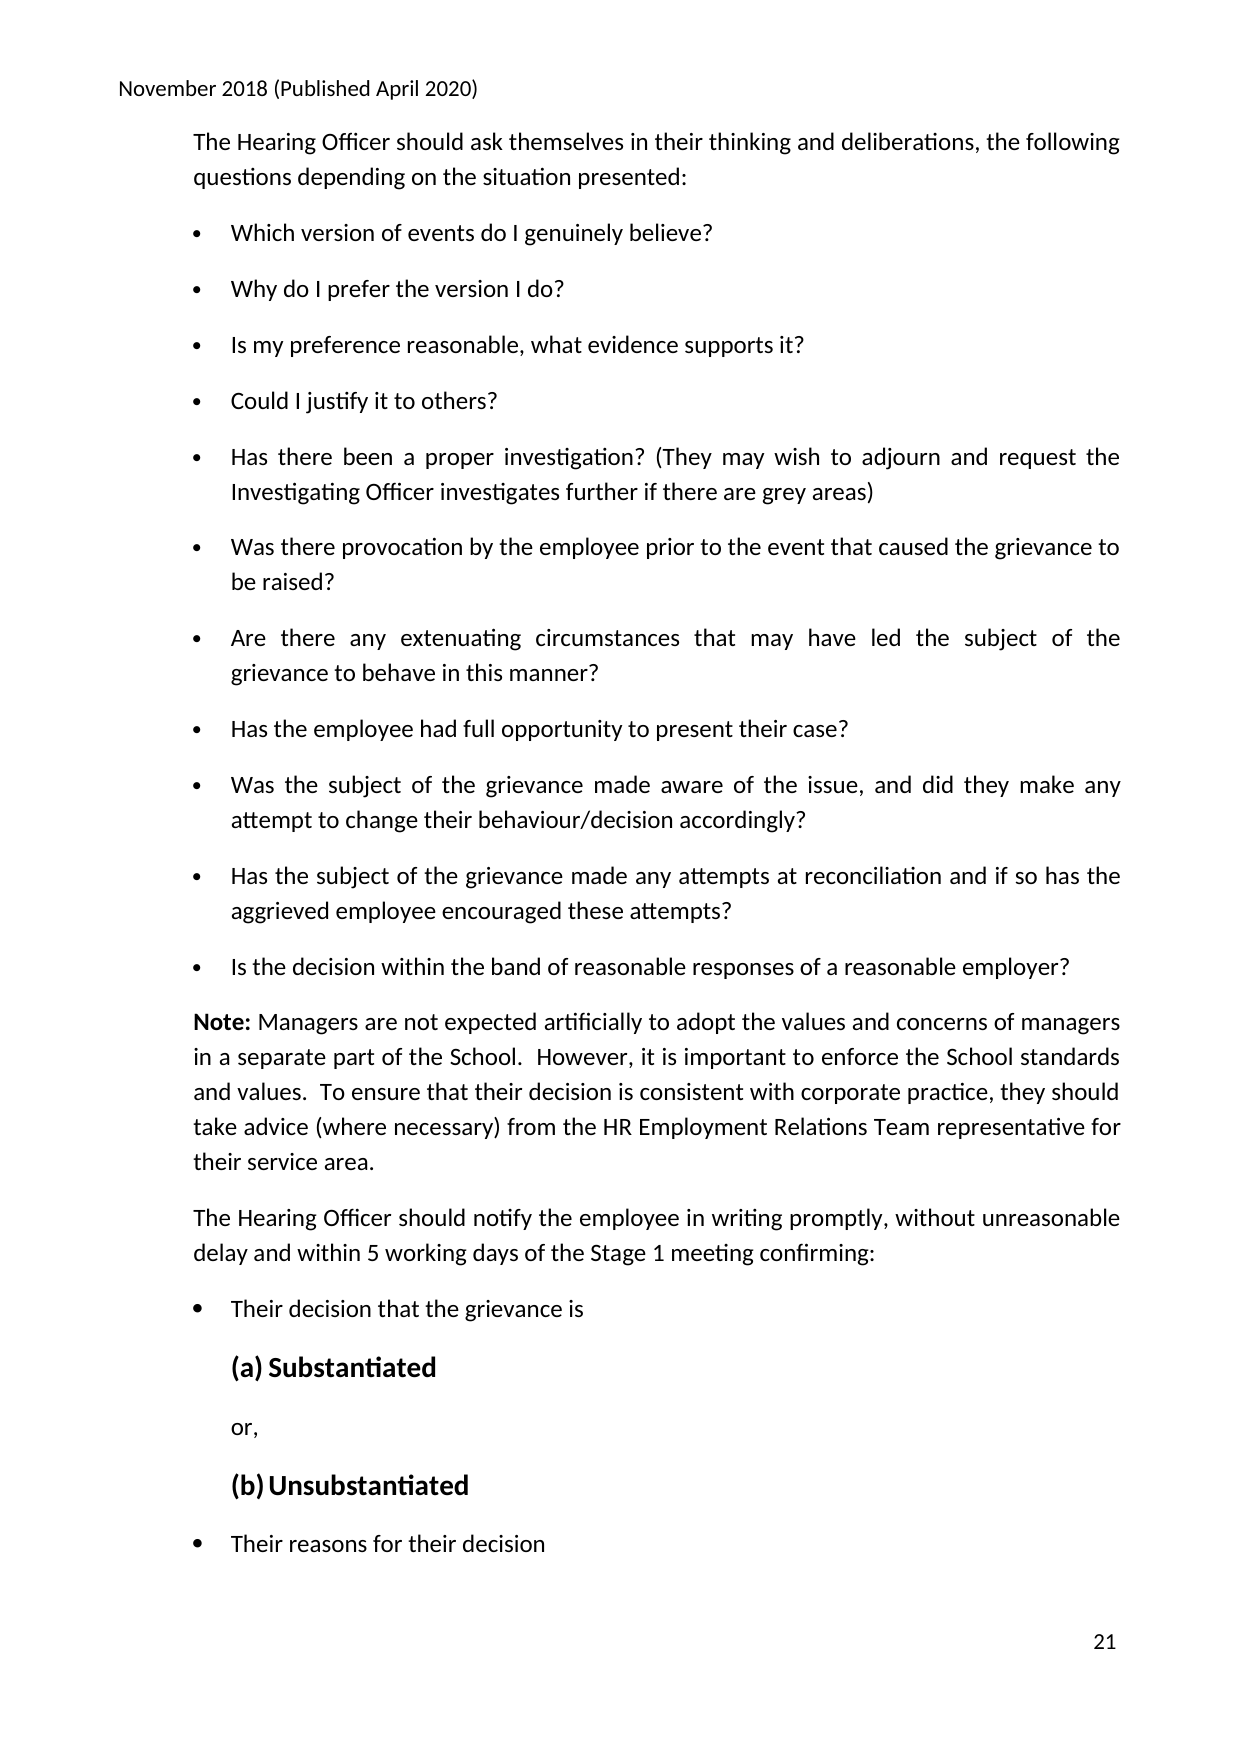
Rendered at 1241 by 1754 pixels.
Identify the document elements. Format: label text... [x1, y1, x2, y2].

text (b) Unsubstantiated [231, 1467, 1122, 1502]
text (a) Substantiated [231, 1349, 1122, 1385]
list Is my preference reasonable, what evidence supports it? [193, 329, 1122, 359]
list Which version of events do I genuinely believe? [193, 217, 1122, 248]
list Could I justify it to others? [193, 385, 1122, 415]
list Their reasons for their decision [193, 1528, 1122, 1559]
list Is the decision within the band of reasonable responses of a reasonable employer? [193, 951, 1122, 981]
list Has the employee had full opportunity to present their case? [193, 713, 1122, 744]
list Has there been a proper investigation? (They may wish to adjourn and request the Investigating Officer investigates further if there are grey areas) [193, 441, 1122, 506]
text The Hearing Officer should notify the employee in writing promptly, without unreasonable delay and within 5 working days of the Stage 1 meeting confirming: [193, 1202, 1122, 1268]
list Their decision that the grievance is [193, 1293, 1122, 1324]
list Are there any extenuating circumstances that may have led the subject of the grievance to behave in this manner? [193, 622, 1122, 688]
text The Hearing Officer should ask themselves in their thinking and deliberations, the following questions depending on the situation presented: [193, 127, 1122, 192]
list Why do I prefer the version I do? [193, 273, 1122, 304]
list Was there provocation by the employee prior to the event that caused the grievance to be raised? [193, 532, 1122, 597]
list Was the subject of the grievance made aware of the issue, and did they make any attempt to change their behaviour/decision accordingly? [193, 769, 1122, 834]
text or, [231, 1411, 1122, 1441]
text Note: Managers are not expected artificially to adopt the values and concerns of managers in a separate part of the School. However, it is important to enforce the School standards and values. To ensure that their decision is consistent with corporate practice, they should take advice (where necessary) from the HR Employment Relations Team representative for their service area. [193, 1007, 1122, 1177]
list Has the subject of the grievance made any attempts at reconciliation and if so has the aggrieved employee encouraged these attempts? [193, 860, 1122, 925]
